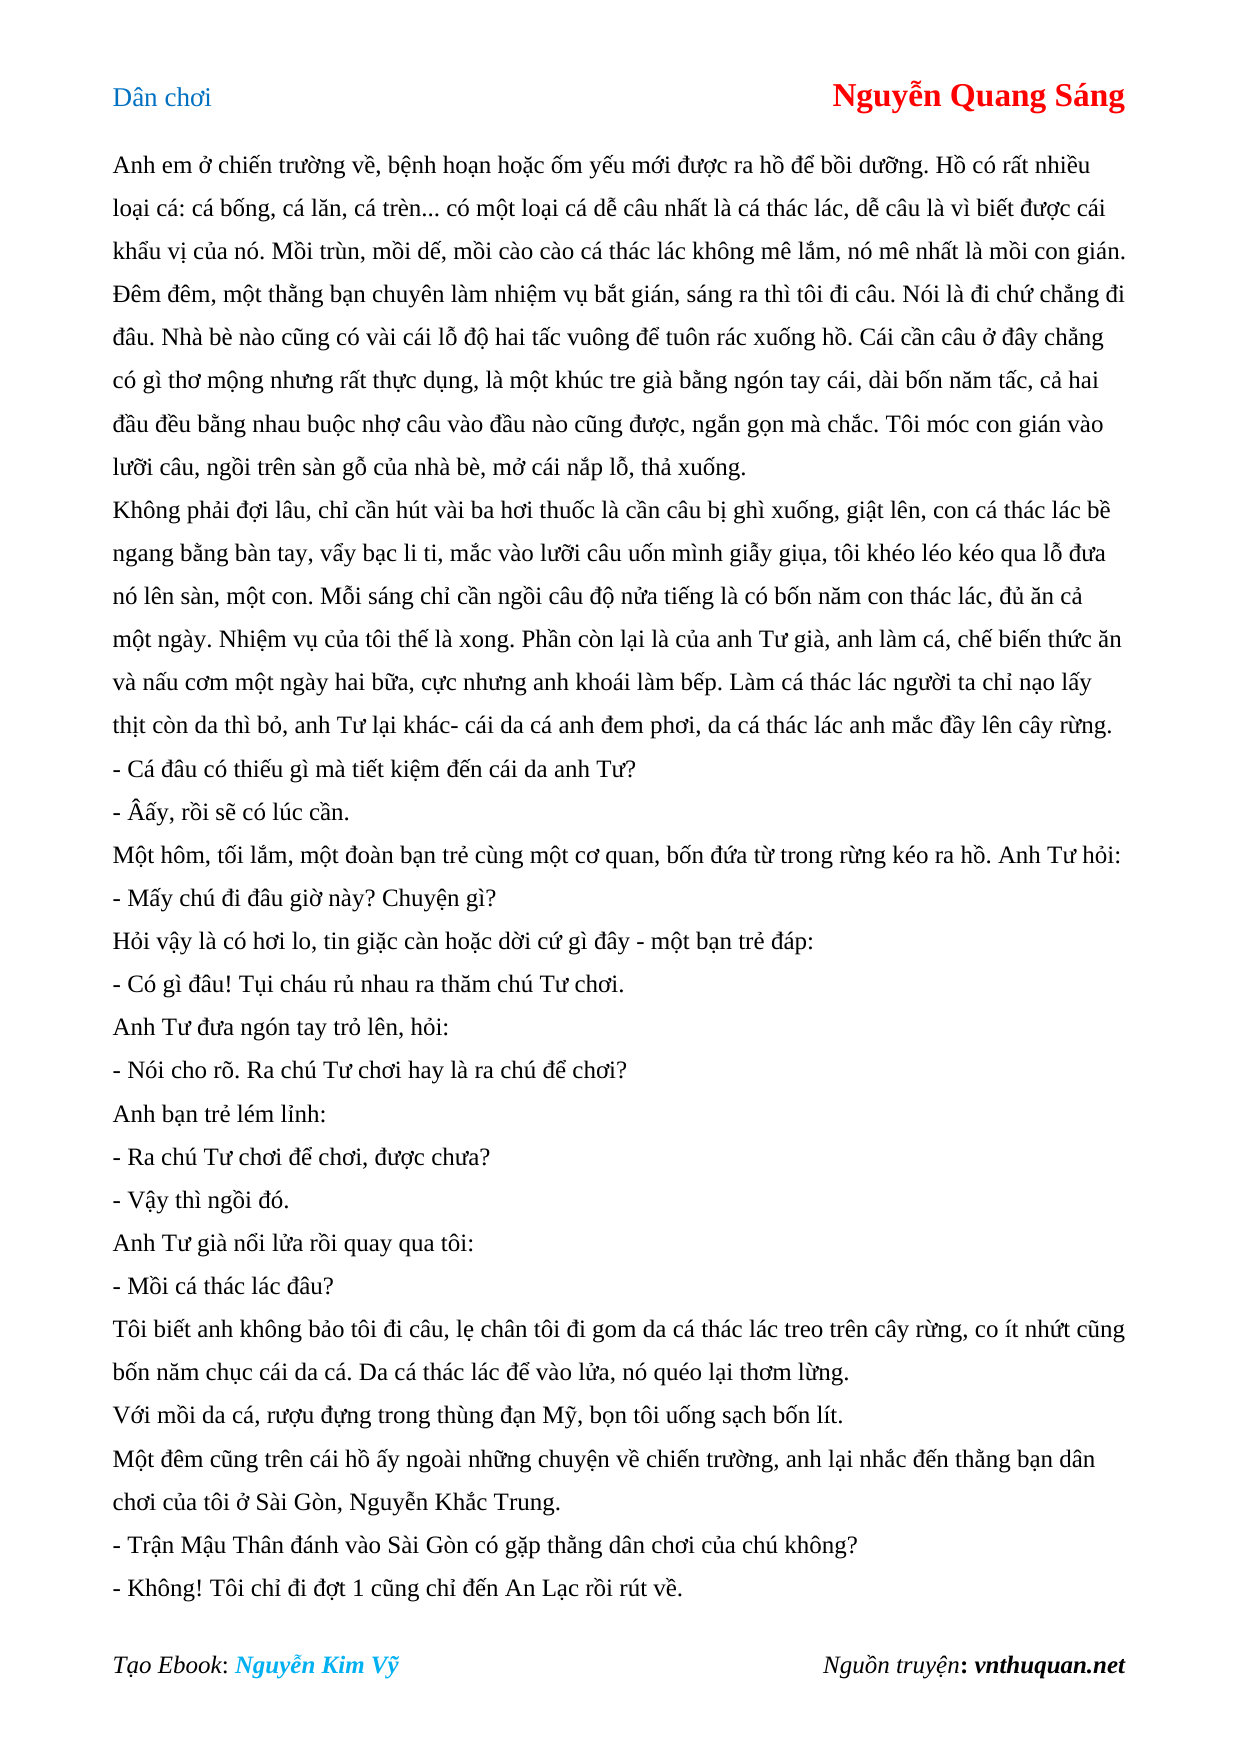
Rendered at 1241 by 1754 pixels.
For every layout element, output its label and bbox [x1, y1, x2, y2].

text [112, 150, 1128, 1602]
